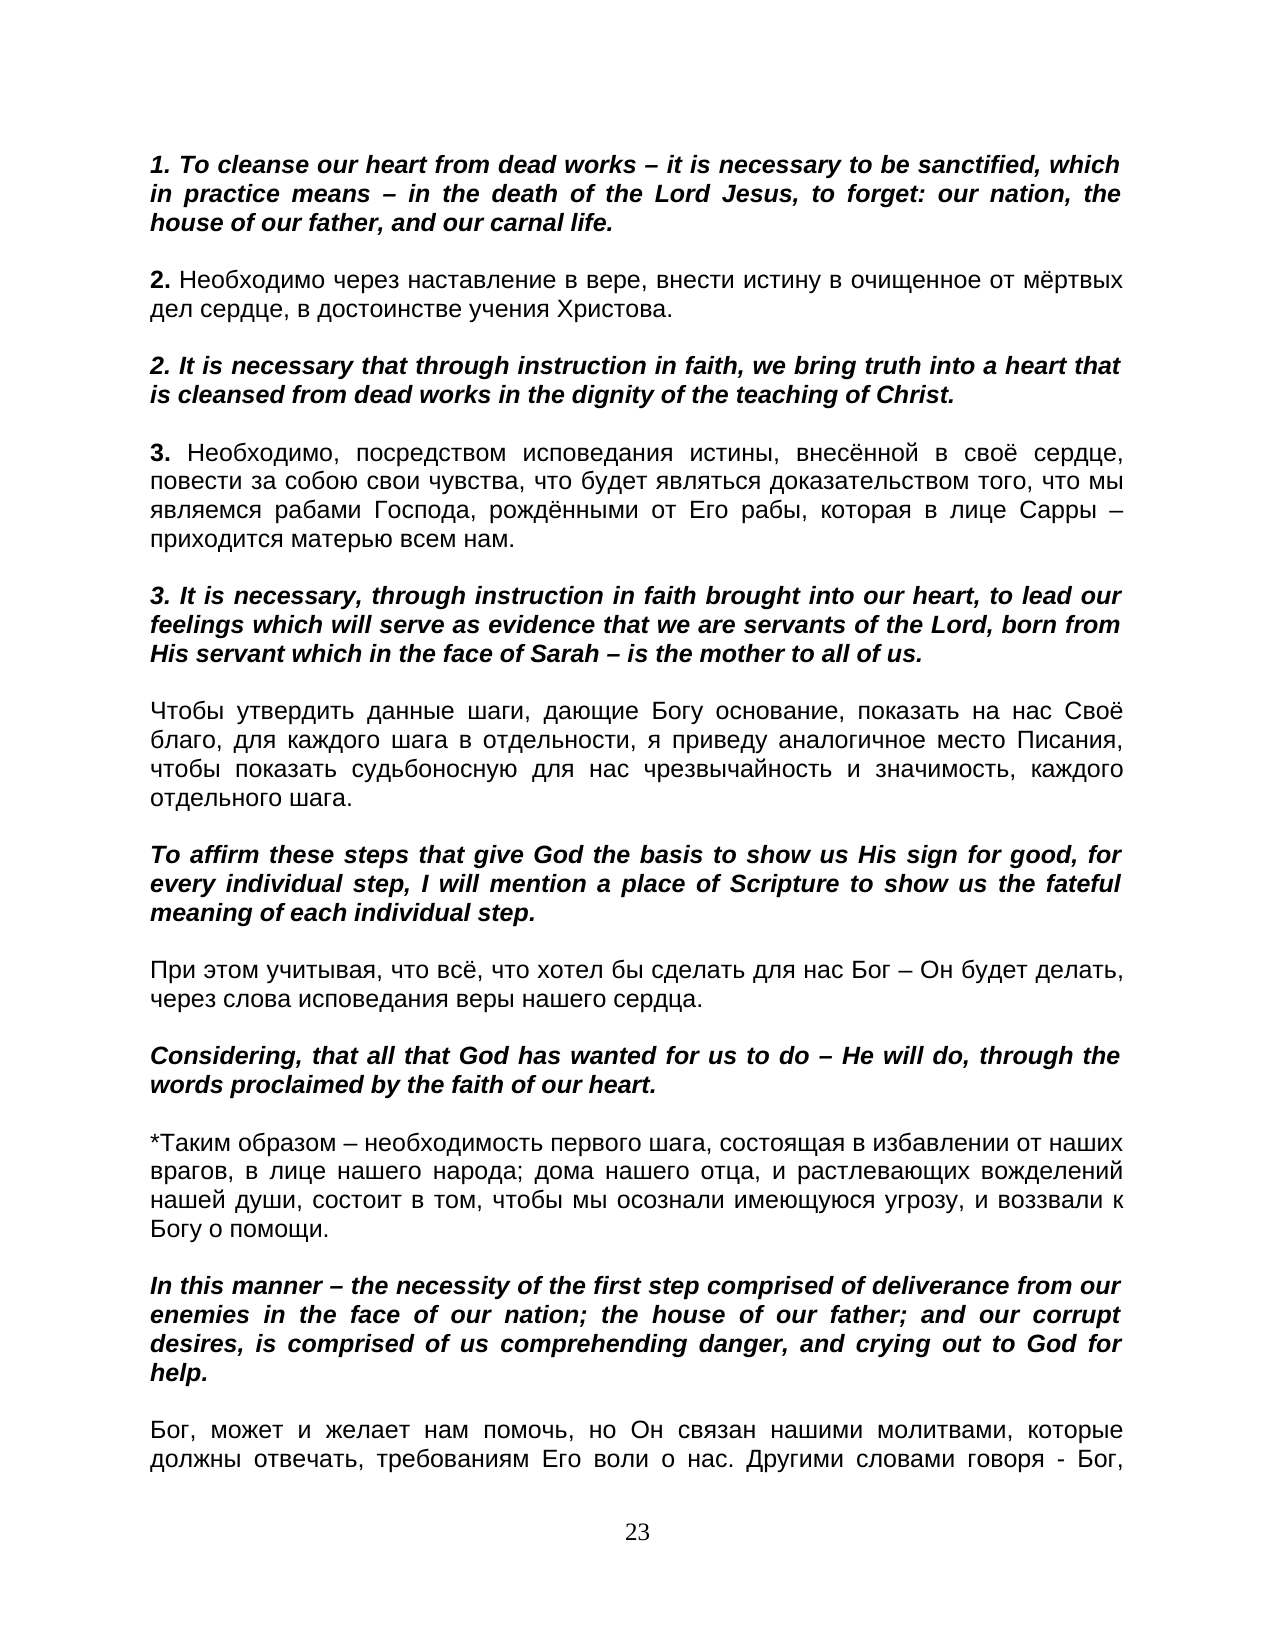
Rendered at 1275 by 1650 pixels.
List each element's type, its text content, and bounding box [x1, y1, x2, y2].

text 3. It is necessary, through instruction in faith brought into our heart, to lead our feelings which will serve as evidence that we are servants of the Lord, born from His servant which in the face of Sarah – is the mother to all of us. [150, 581, 1125, 667]
text При этом учитывая, что всё, что хотел бы сделать для нас Бог – Он будет делать, через слова исповедания веры нашего сердца. [150, 955, 1125, 1012]
text 2. It is necessary that through instruction in faith, we bring truth into a heart that is cleansed from dead works in the dignity of the teaching of Christ. [150, 351, 1125, 409]
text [150, 1415, 1125, 1472]
text *Таким образом – необходимость первого шага, состоящая в избавлении от наших врагов, в лице нашего народа; дома нашего отца, и растлевающих вожделений нашей души, состоит в том, чтобы мы осознали имеющуюся угрозу, и воззвали к Богу о помощи. [150, 1127, 1125, 1242]
text To affirm these steps that give God the basis to show us His sign for good, for every individual step, I will mention a place of Scripture to show us the fateful meaning of each individual step. [150, 840, 1125, 926]
text In this manner – the necessity of the first step comprised of deliverance from our enemies in the face of our nation; the house of our father; and our corrupt desires, is comprised of us comprehending danger, and crying out to God for help. [150, 1271, 1125, 1386]
text 2. Необходимо через наставление в вере, внести истину в очищенное от мёртвых дел сердце, в достоинстве учения Христова. [150, 265, 1125, 322]
text 1. To cleanse our heart from dead works – it is necessary to be sanctified, which in practice means – in the death of the Lord Jesus, to forget: our nation, the house of our father, and our carnal life. [150, 150, 1125, 236]
text 3. Необходимо, посредством исповедания истины, внесённой в своё сердце, повести за собою свои чувства, что будет являться доказательством того, что мы являемся рабами Господа, рождёнными от Его рабы, которая в лице Сарры – приходится матерью всем нам. [150, 437, 1125, 552]
text Considering, that all that God has wanted for us to do – He will do, through the words proclaimed by the faith of our heart. [150, 1041, 1125, 1099]
text Чтобы утвердить данные шаги, дающие Богу основание, показать на нас Своё благо, для каждого шага в отдельности, я приведу аналогичное место Писания, чтобы показать судьбоносную для нас чрезвычайность и значимость, каждого отдельного шага. [150, 696, 1125, 811]
